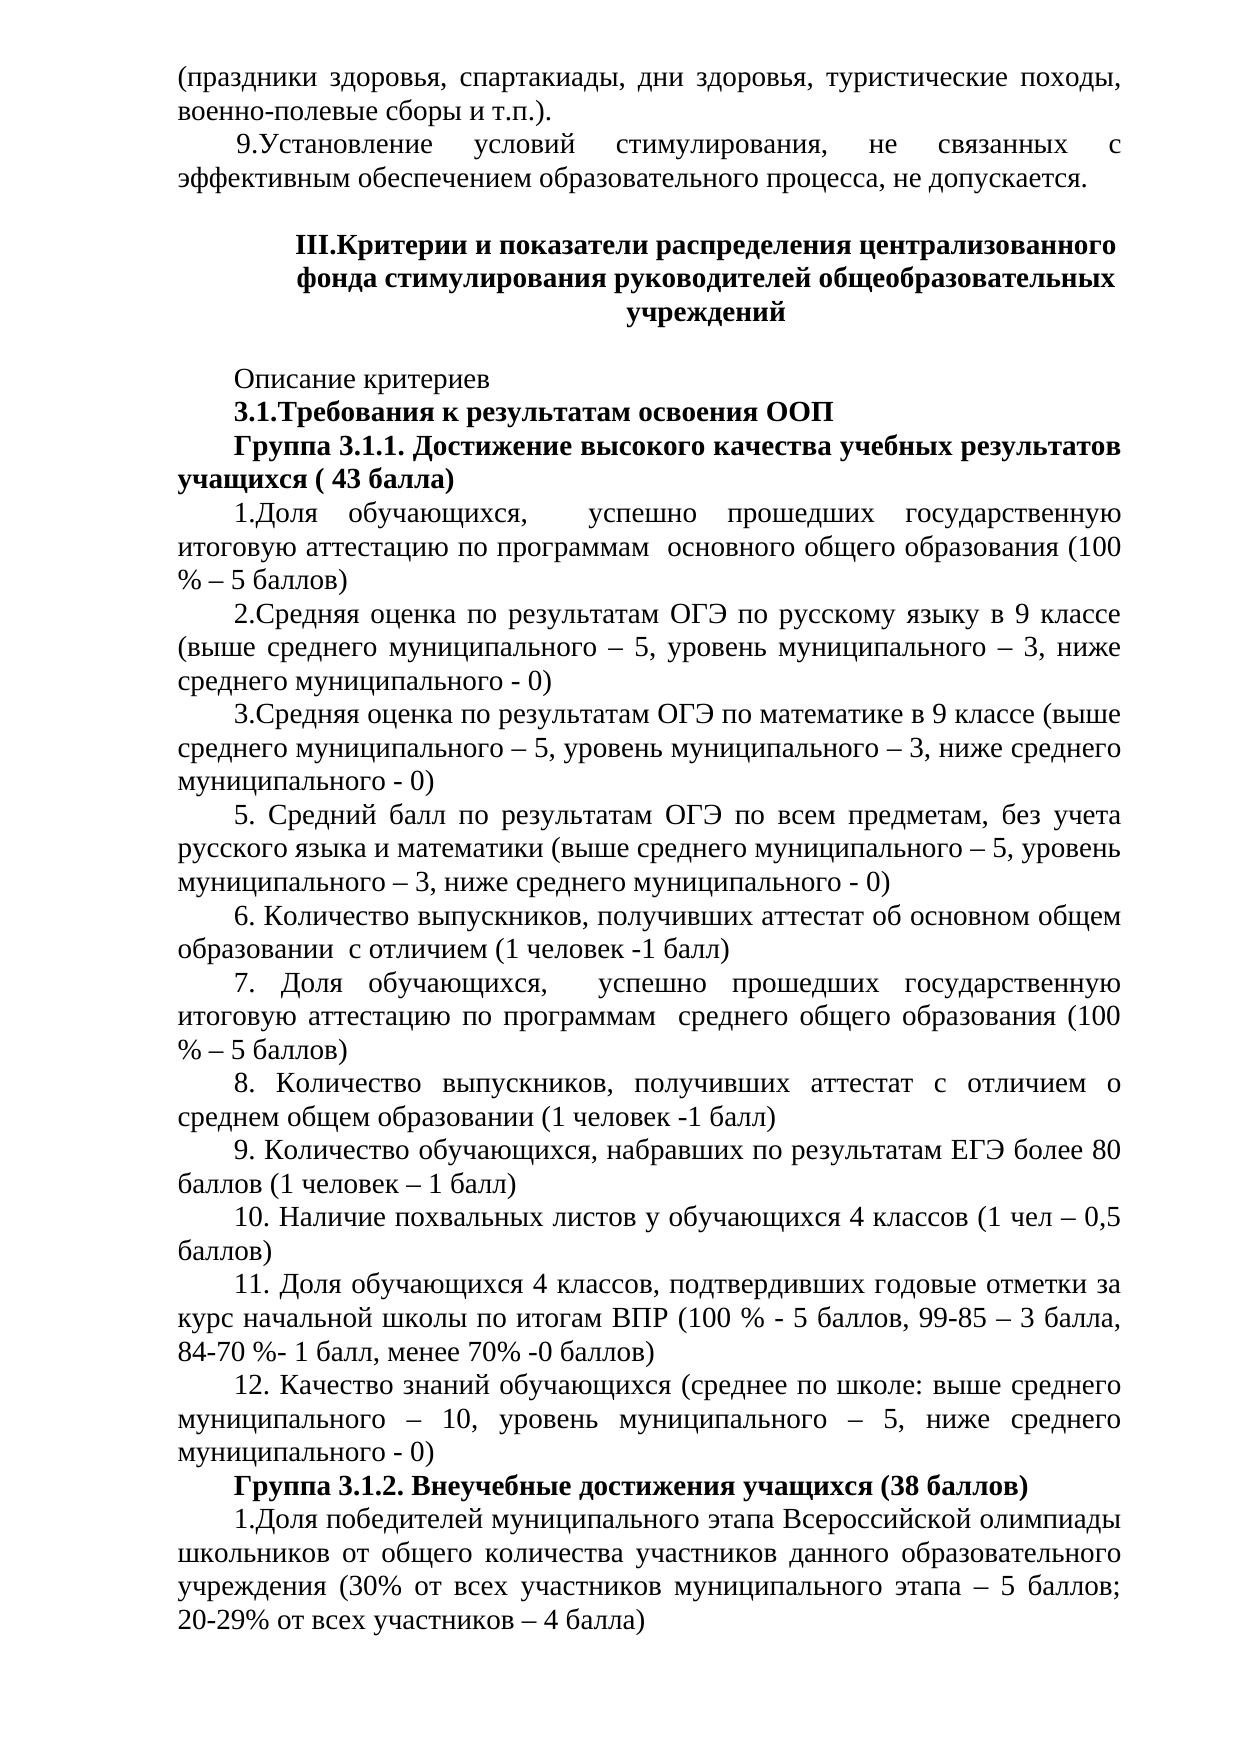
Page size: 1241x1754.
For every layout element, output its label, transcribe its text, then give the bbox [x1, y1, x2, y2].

text 3.1.Требования к результатам освоения ООП [177, 394, 1122, 428]
text Группа 3.1.1. Достижение высокого качества учебных результатов учащихся ( 43 балла) [177, 428, 1122, 495]
text 6. Количество выпускников, получивших аттестат об основном общем образовании с отличием (1 человек -1 балл) [177, 898, 1122, 965]
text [177, 59, 1122, 126]
text 2.Средняя оценка по результатам ОГЭ по русскому языку в 9 классе (выше среднего муниципального – 5, уровень муниципального – 3, ниже среднего муниципального - 0) [177, 596, 1122, 696]
text 9.Установление условий стимулирования, не связанных с эффективным обеспечением образовательного процесса, не допускается. [177, 126, 1122, 193]
text III.Критерии и показатели распределения централизованного фонда стимулирования руководителей общеобразовательных учреждений [290, 227, 1122, 327]
text 5. Средний балл по результатам ОГЭ по всем предметам, без учета русского языка и математики (выше среднего муниципального – 5, уровень муниципального – 3, ниже среднего муниципального - 0) [177, 797, 1122, 898]
text 1.Доля победителей муниципального этапа Всероссийской олимпиады школьников от общего количества участников данного образовательного учреждения (30% от всех участников муниципального этапа – 5 баллов; 20-29% от всех участников – 4 балла) [177, 1501, 1122, 1636]
text 8. Количество выпускников, получивших аттестат с отличием о среднем общем образовании (1 человек -1 балл) [177, 1065, 1122, 1132]
text 9. Количество обучающихся, набравших по результатам ЕГЭ более 80 баллов (1 человек – 1 балл) [177, 1132, 1122, 1199]
text 12. Качество знаний обучающихся (среднее по школе: выше среднего муниципального – 10, уровень муниципального – 5, ниже среднего муниципального - 0) [177, 1367, 1122, 1468]
text 3.Средняя оценка по результатам ОГЭ по математике в 9 классе (выше среднего муниципального – 5, уровень муниципального – 3, ниже среднего муниципального - 0) [177, 696, 1122, 797]
text 10. Наличие похвальных листов у обучающихся 4 классов (1 чел – 0,5 баллов) [177, 1199, 1122, 1267]
text Группа 3.1.2. Внеучебные достижения учащихся (38 баллов) [177, 1468, 1122, 1501]
text 1.Доля обучающихся, успешно прошедших государственную итоговую аттестацию по программам основного общего образования (100 % – 5 баллов) [177, 495, 1122, 596]
text Описание критериев [177, 361, 1122, 394]
text 7. Доля обучающихся, успешно прошедших государственную итоговую аттестацию по программам среднего общего образования (100 % – 5 баллов) [177, 965, 1122, 1065]
text 11. Доля обучающихся 4 классов, подтвердивших годовые отметки за курс начальной школы по итогам ВПР (100 % - 5 баллов, 99-85 – 3 балла, 84-70 %- 1 балл, менее 70% -0 баллов) [177, 1267, 1122, 1367]
